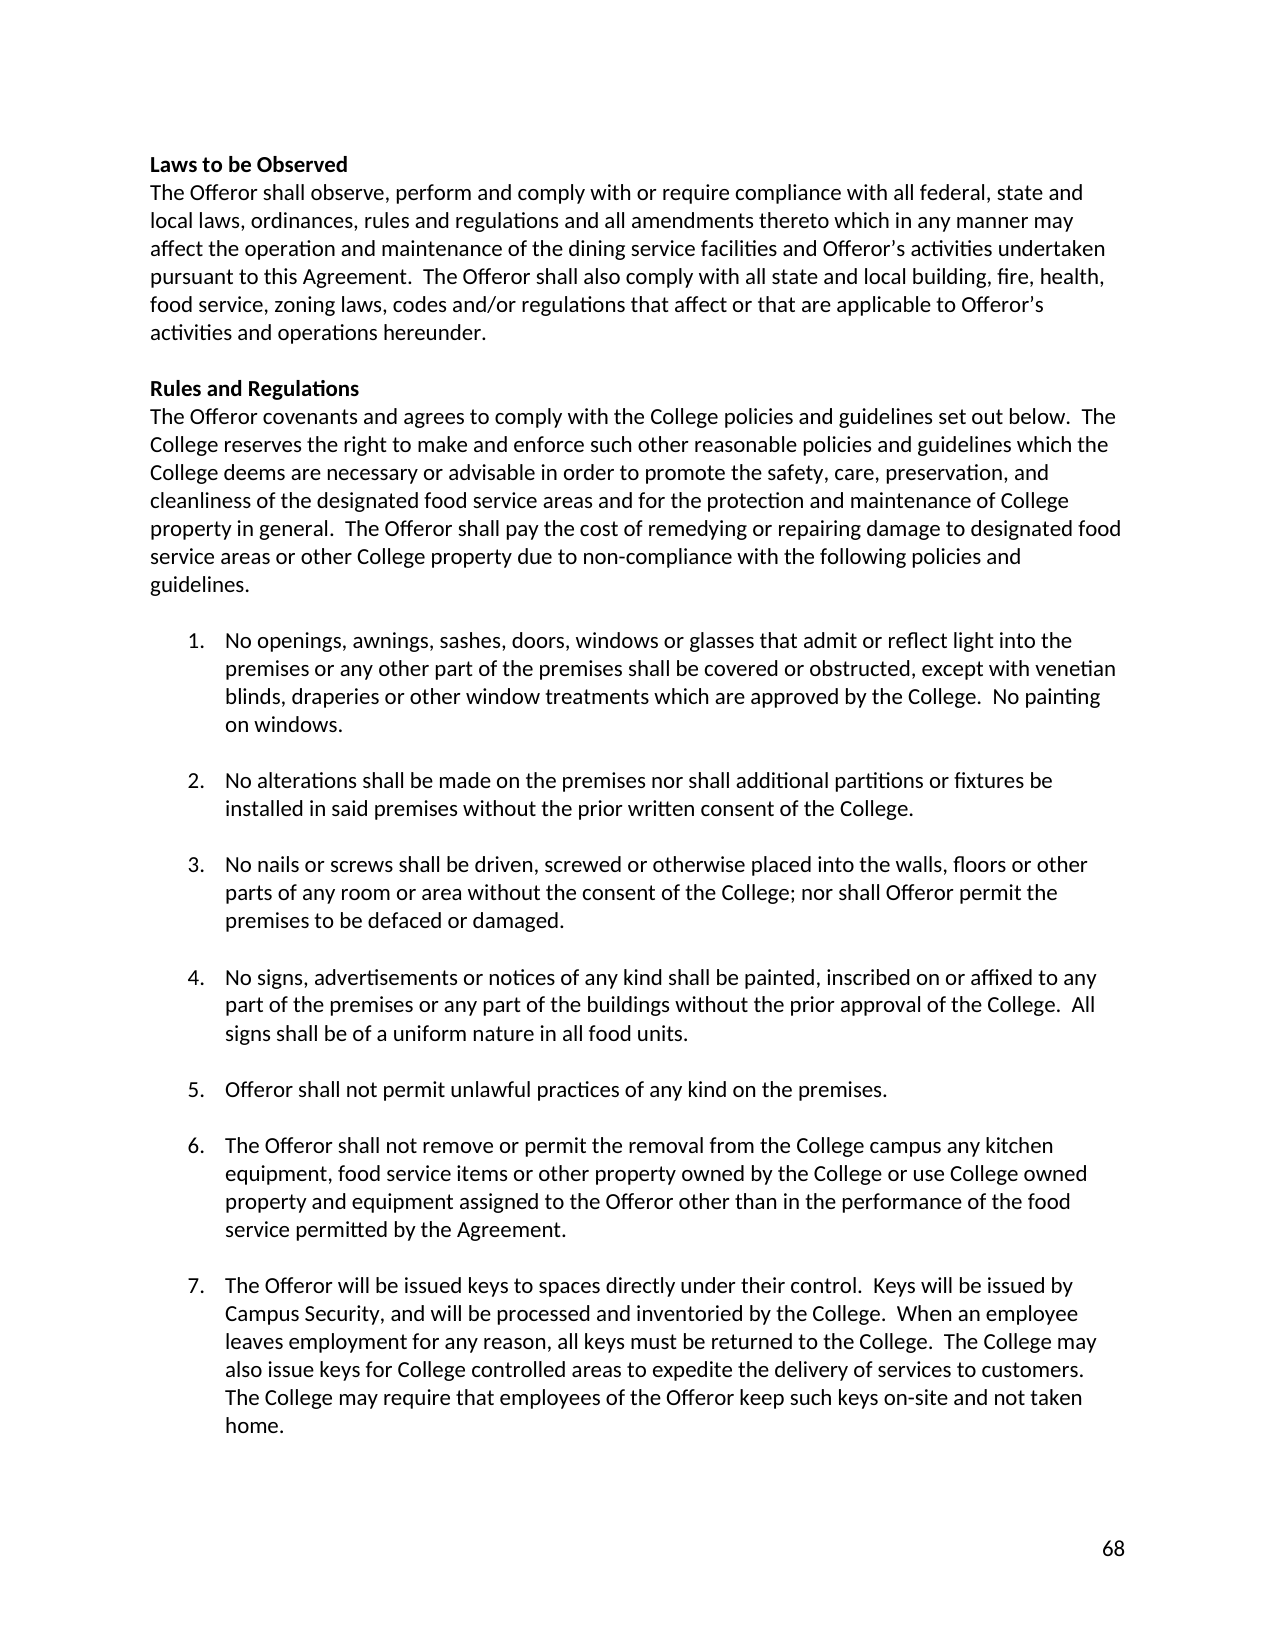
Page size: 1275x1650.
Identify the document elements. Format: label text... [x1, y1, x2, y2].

subtitle The Offeror will be issued keys to spaces directly under their control. Keys will be issued by Campus Security, and will be processed and inventoried by the College. When an employee leaves employment for any reason, all keys must be returned to the College. The College may also issue keys for College controlled areas to expedite the delivery of services to customers. The College may require that employees of the Offeror keep such keys on-site and not taken home. [187, 1271, 1125, 1439]
subtitle No signs, advertisements or notices of any kind shall be painted, inscribed on or affixed to any part of the premises or any part of the buildings without the prior approval of the College. All signs shall be of a uniform nature in all food units. [187, 963, 1125, 1047]
subtitle No alterations shall be made on the premises nor shall additional partitions or fixtures be installed in said premises without the prior written consent of the College. [187, 766, 1125, 822]
text The Offeror covenants and agrees to comply with the College policies and guidelines set out below. The College reserves the right to make and enforce such other reasonable policies and guidelines which the College deems are necessary or advisable in order to promote the safety, care, preservation, and cleanliness of the designated food service areas and for the protection and maintenance of College property in general. The Offeror shall pay the cost of remedying or repairing damage to designated food service areas or other College property due to non-compliance with the following policies and guidelines. [150, 402, 1125, 598]
subtitle Laws to be Observed [150, 150, 1125, 178]
text The Offeror shall observe, perform and comply with or require compliance with all federal, state and local laws, ordinances, rules and regulations and all amendments thereto which in any manner may affect the operation and maintenance of the dining service facilities and Offeror’s activities undertaken pursuant to this Agreement. The Offeror shall also comply with all state and local building, fire, health, food service, zoning laws, codes and/or regulations that affect or that are applicable to Offeror’s activities and operations hereunder. [150, 178, 1125, 346]
subtitle No nails or screws shall be driven, screwed or otherwise placed into the walls, floors or other parts of any room or area without the consent of the College; nor shall Offeror permit the premises to be defaced or damaged. [187, 851, 1125, 934]
subtitle No openings, awnings, sashes, doors, windows or glasses that admit or reflect light into the premises or any other part of the premises shall be covered or obstructed, except with venetian blinds, draperies or other window treatments which are approved by the College. No painting on windows. [187, 626, 1125, 738]
subtitle Rules and Regulations [150, 374, 1125, 402]
subtitle Offeror shall not permit unlawful practices of any kind on the premises. [187, 1075, 1125, 1103]
subtitle The Offeror shall not remove or permit the removal from the College campus any kitchen equipment, food service items or other property owned by the College or use College owned property and equipment assigned to the Offeror other than in the performance of the food service permitted by the Agreement. [187, 1131, 1125, 1243]
